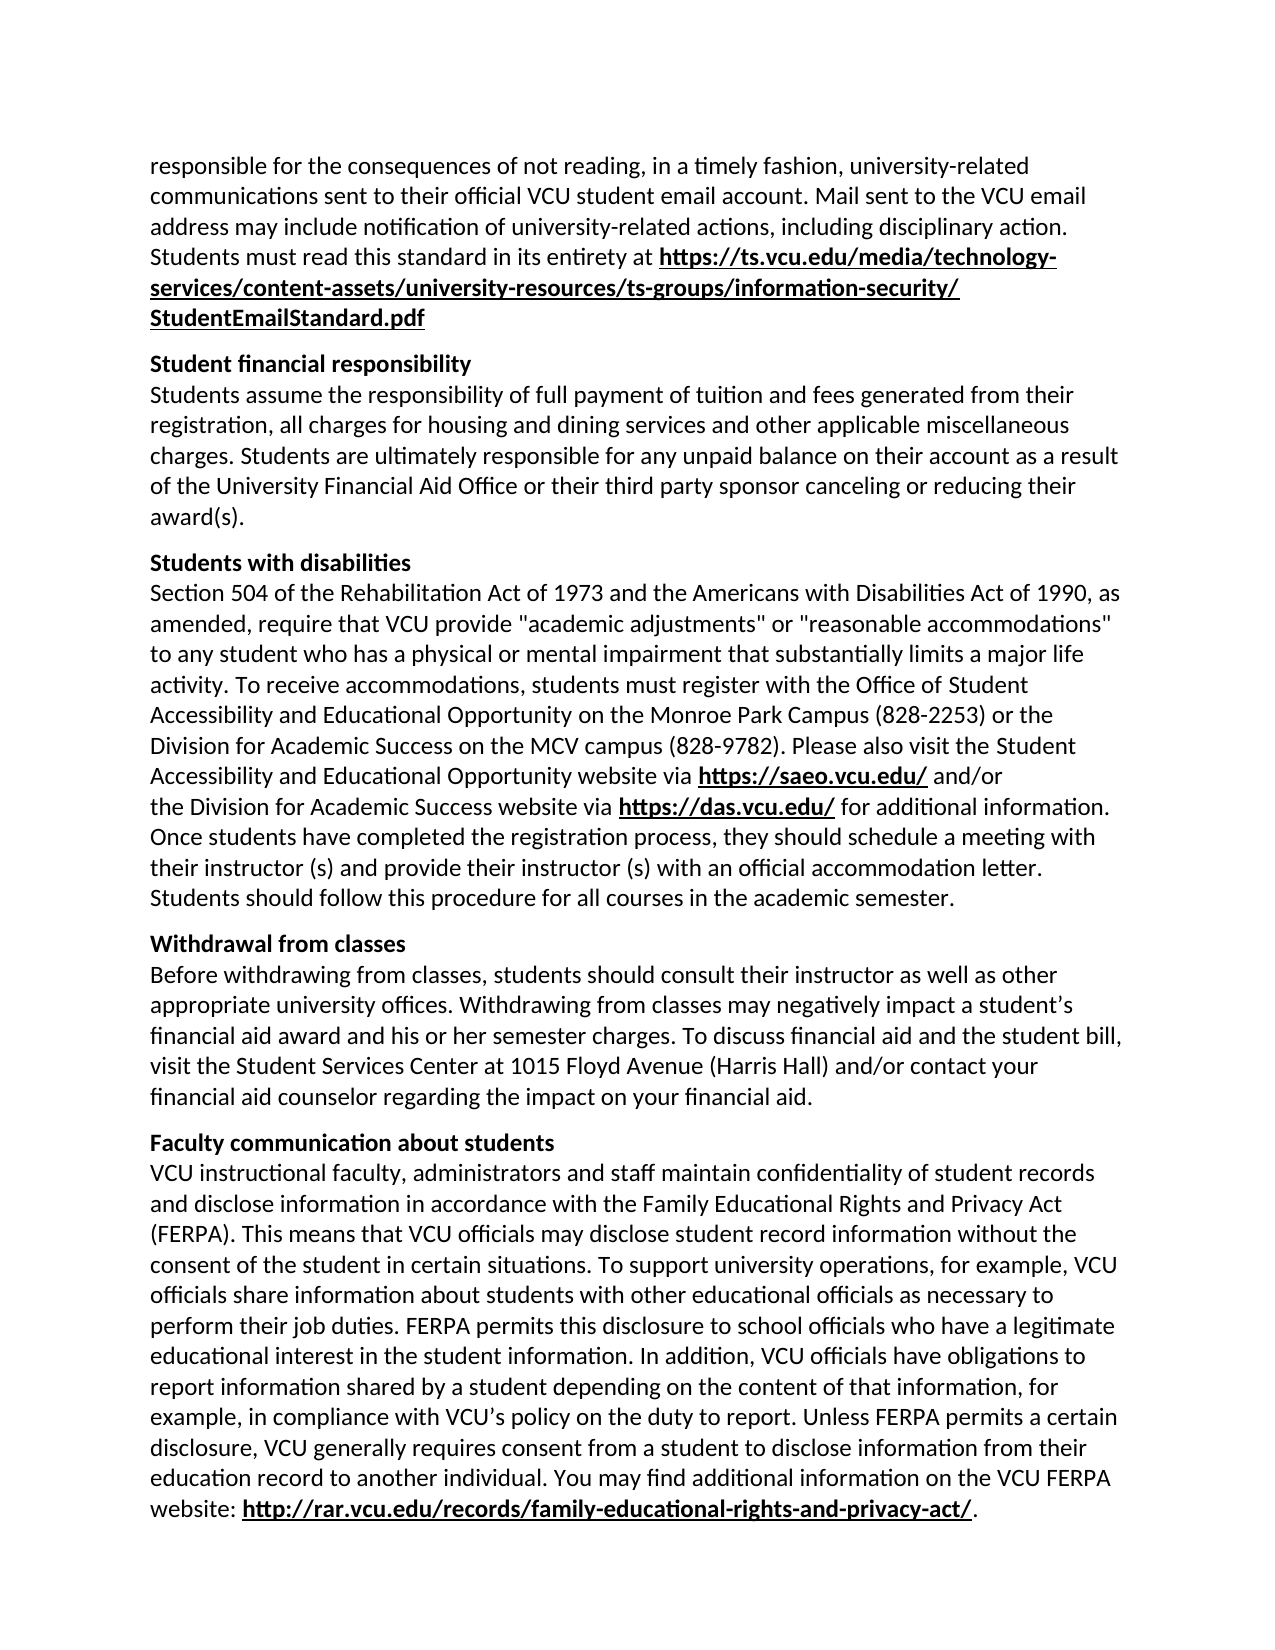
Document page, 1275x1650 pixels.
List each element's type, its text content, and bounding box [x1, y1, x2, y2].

text Student financial responsibility Students assume the responsibility of full payment of tuition and fees generated from their registration, all charges for housing and dining services and other applicable miscellaneous charges. Students are ultimately responsible for any unpaid balance on their account as a result of the University Financial Aid Office or their third party sponsor canceling or reducing their award(s). [150, 348, 1125, 532]
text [150, 150, 1125, 333]
text Withdrawal from classes Before withdrawing from classes, students should consult their instructor as well as other appropriate university offices. Withdrawing from classes may negatively impact a student’s financial aid award and his or her semester charges. To discuss financial aid and the student bill, visit the Student Services Center at 1015 Floyd Avenue (Harris Hall) and/or contact your financial aid counselor regarding the impact on your financial aid. [150, 928, 1125, 1112]
text Students with disabilities Section 504 of the Rehabilitation Act of 1973 and the Americans with Disabilities Act of 1990, as amended, require that VCU provide "academic adjustments" or "reasonable accommodations" to any student who has a physical or mental impairment that substantially limits a major life activity. To receive accommodations, students must register with the Office of Student Accessibility and Educational Opportunity on the Monroe Park Campus (828-2253) or the Division for Academic Success on the MCV campus (828-9782). Please also visit the Student Accessibility and Educational Opportunity website via https://saeo.vcu.edu/ and/or the Division for Academic Success website via https://das.vcu.edu/ for additional information. [150, 547, 1125, 822]
text Faculty communication about students VCU instructional faculty, administrators and staff maintain confidentiality of student records and disclose information in accordance with the Family Educational Rights and Privacy Act (FERPA). This means that VCU officials may disclose student record information without the consent of the student in certain situations. To support university operations, for example, VCU officials share information about students with other educational officials as necessary to perform their job duties. FERPA permits this disclosure to school officials who have a legitimate educational interest in the student information. In addition, VCU officials have obligations to report information shared by a student depending on the content of that information, for example, in compliance with VCU’s policy on the duty to report. Unless FERPA permits a certain disclosure, VCU generally requires consent from a student to disclose information from their education record to another individual. You may find additional information on the VCU FERPA website: http://rar.vcu.edu/records/family-educational-rights-and-privacy-act/. [150, 1127, 1125, 1524]
text Once students have completed the registration process, they should schedule a meeting with their instructor (s) and provide their instructor (s) with an official accommodation letter. Students should follow this procedure for all courses in the academic semester. [150, 822, 1125, 913]
